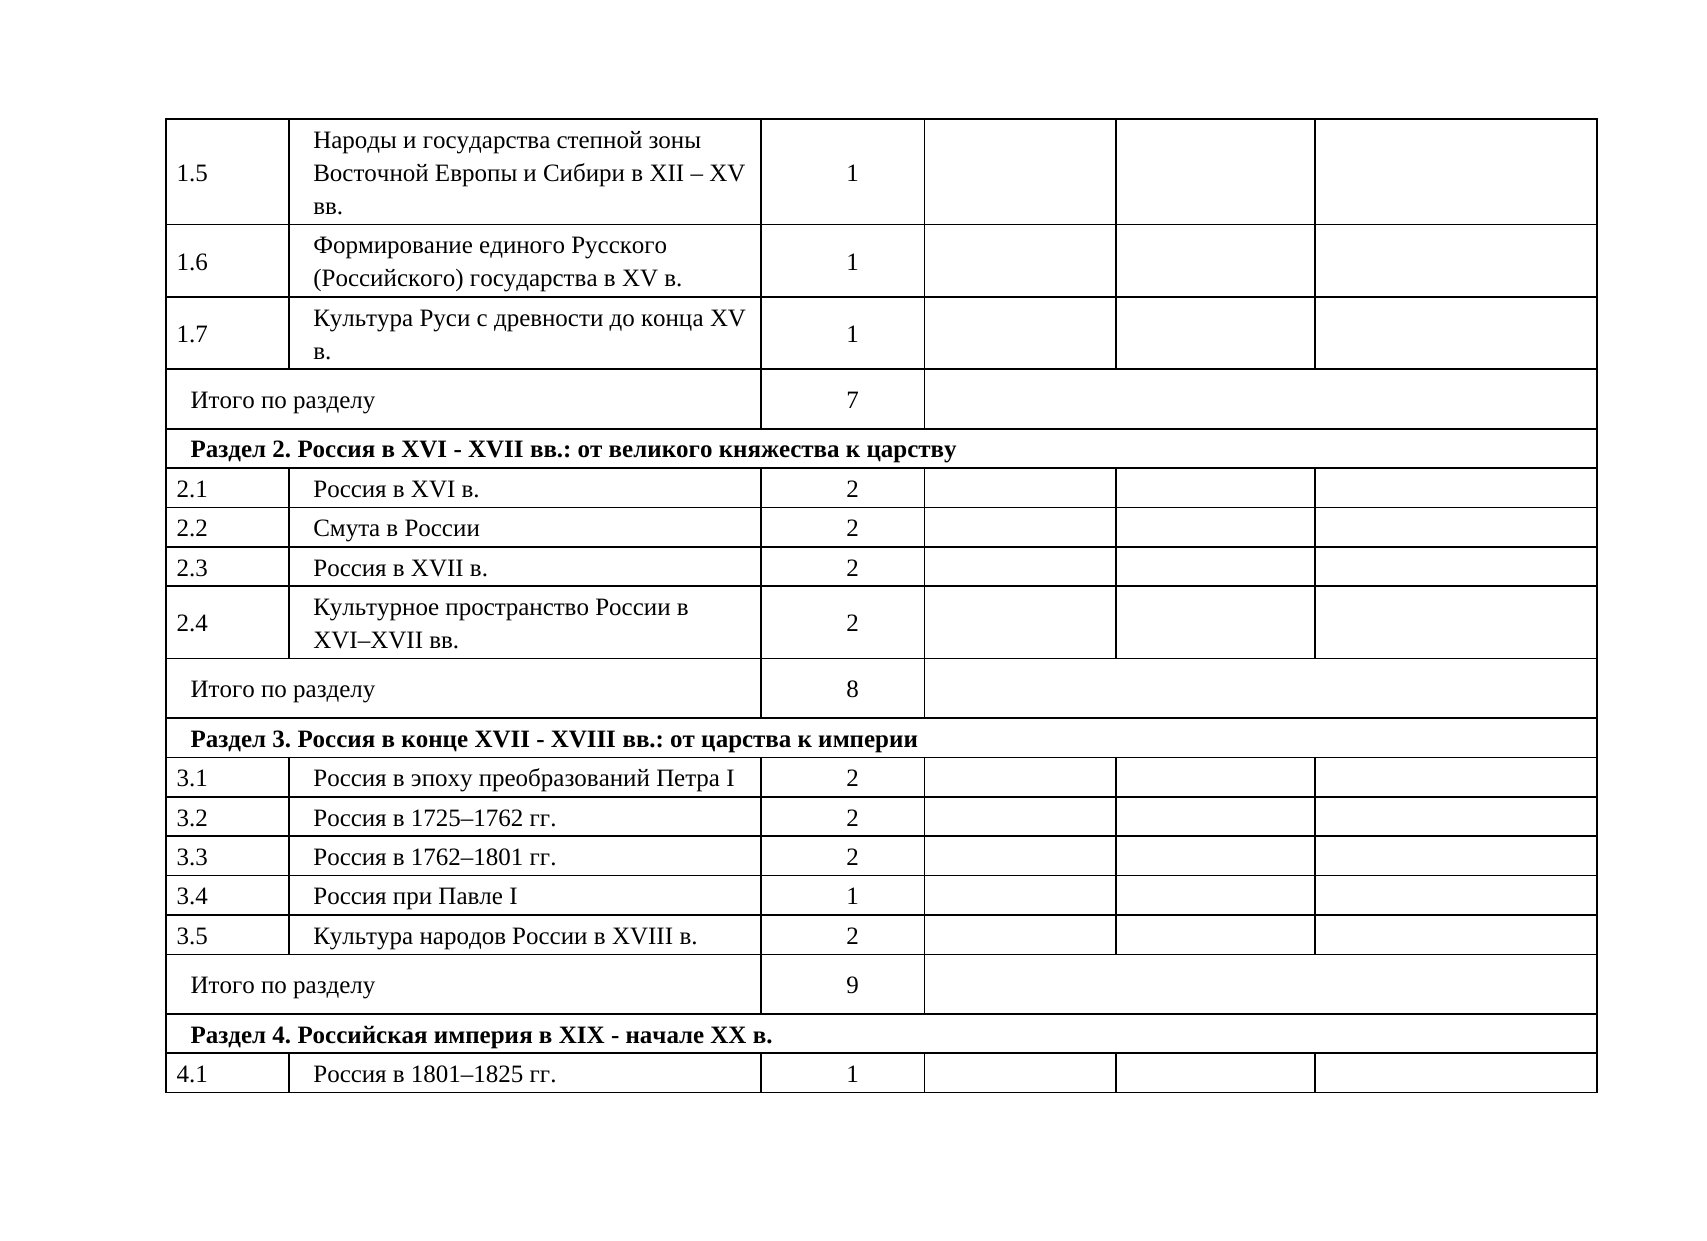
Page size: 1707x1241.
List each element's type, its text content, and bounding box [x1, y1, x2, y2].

table_cell 1 [762, 225, 924, 296]
table_cell 3.5 [167, 916, 288, 953]
table_cell Россия в 1725–1762 гг. [290, 798, 760, 835]
table_cell 3.1 [167, 758, 288, 796]
table_cell [1117, 837, 1314, 875]
table_cell [925, 916, 1115, 953]
table_cell Культура Руси с древности до конца XV в. [290, 298, 760, 368]
table_cell 2.4 [167, 587, 288, 658]
table_cell Россия в XVII в. [290, 548, 760, 585]
table_cell [1316, 469, 1596, 507]
table_cell [925, 469, 1115, 507]
table_cell [1117, 916, 1314, 953]
table_cell [1117, 298, 1314, 368]
table_cell [925, 758, 1115, 796]
table_cell [1316, 876, 1596, 914]
table_cell 1 [762, 1054, 924, 1092]
table_cell [925, 876, 1115, 914]
table_cell 2 [762, 508, 924, 546]
table_cell Культура народов России в XVIII в. [290, 916, 760, 953]
table_cell Россия в 1762–1801 гг. [290, 837, 760, 875]
table_cell [1316, 587, 1596, 658]
table_cell [925, 298, 1115, 368]
table_cell Народы и государства степной зоны Восточной Европы и Сибири в XII – XV вв. [290, 120, 760, 223]
table_cell 1 [762, 876, 924, 914]
table_cell 4.1 [167, 1054, 288, 1092]
table_cell [1316, 837, 1596, 875]
table_cell Россия в 1801–1825 гг. [290, 1054, 760, 1092]
table_cell 3.4 [167, 876, 288, 914]
table_cell [1316, 508, 1596, 546]
table_cell Итого по разделу [167, 659, 760, 717]
table_cell [925, 225, 1115, 296]
table_cell [925, 659, 1596, 717]
table_cell 1 [762, 120, 924, 223]
table_cell [1117, 798, 1314, 835]
table_cell 2 [762, 758, 924, 796]
table_cell Раздел 2. Россия в XVI - XVII вв.: от великого княжества к царству [167, 430, 1596, 467]
table_cell 1.5 [167, 120, 288, 223]
table_cell 2 [762, 587, 924, 658]
table_cell 3.2 [167, 798, 288, 835]
table_cell Культурное пространство России в XVI–XVII вв. [290, 587, 760, 658]
table_cell [1117, 758, 1314, 796]
table_cell [925, 837, 1115, 875]
table_cell [1117, 469, 1314, 507]
table_cell [1117, 225, 1314, 296]
table_cell [1117, 587, 1314, 658]
table_cell 3.3 [167, 837, 288, 875]
table_cell 1 [762, 298, 924, 368]
table_cell Раздел 3. Россия в конце XVII - XVIII вв.: от царства к империи [167, 719, 1596, 757]
table_cell 1.7 [167, 298, 288, 368]
table_cell Итого по разделу [167, 955, 760, 1013]
table_cell [1316, 298, 1596, 368]
table_cell [1117, 876, 1314, 914]
table_cell Россия при Павле I [290, 876, 760, 914]
table_cell 9 [762, 955, 924, 1013]
table_cell [925, 548, 1115, 585]
table_cell [925, 508, 1115, 546]
table_cell Россия в XVI в. [290, 469, 760, 507]
table_cell 8 [762, 659, 924, 717]
table_cell [1316, 548, 1596, 585]
table_cell Раздел 4. Российская империя в XIX - начале XX в. [167, 1015, 1596, 1052]
table_cell 1.6 [167, 225, 288, 296]
table_cell Смута в России [290, 508, 760, 546]
table_cell [925, 587, 1115, 658]
table_cell [925, 1054, 1115, 1092]
table_cell [925, 120, 1115, 223]
table_cell [1316, 798, 1596, 835]
table_cell [925, 370, 1596, 428]
table_cell [1316, 916, 1596, 953]
table_cell 2 [762, 469, 924, 507]
table_cell 2.3 [167, 548, 288, 585]
table_cell [1316, 1054, 1596, 1092]
table_cell [925, 798, 1115, 835]
table_cell 2 [762, 798, 924, 835]
table_cell Россия в эпоху преобразований Петра I [290, 758, 760, 796]
table_cell 2 [762, 916, 924, 953]
table_cell 2 [762, 837, 924, 875]
table_cell 2 [762, 548, 924, 585]
table_cell [1117, 120, 1314, 223]
table_cell [1117, 548, 1314, 585]
table_cell [925, 955, 1596, 1013]
table_cell [1316, 225, 1596, 296]
table_cell Формирование единого Русского (Российского) государства в XV в. [290, 225, 760, 296]
table_cell 2.1 [167, 469, 288, 507]
table_cell [1316, 120, 1596, 223]
table_cell [1117, 508, 1314, 546]
table_cell [1316, 758, 1596, 796]
table_cell [1117, 1054, 1314, 1092]
table_cell Итого по разделу [167, 370, 760, 428]
table_cell 7 [762, 370, 924, 428]
table_cell 2.2 [167, 508, 288, 546]
